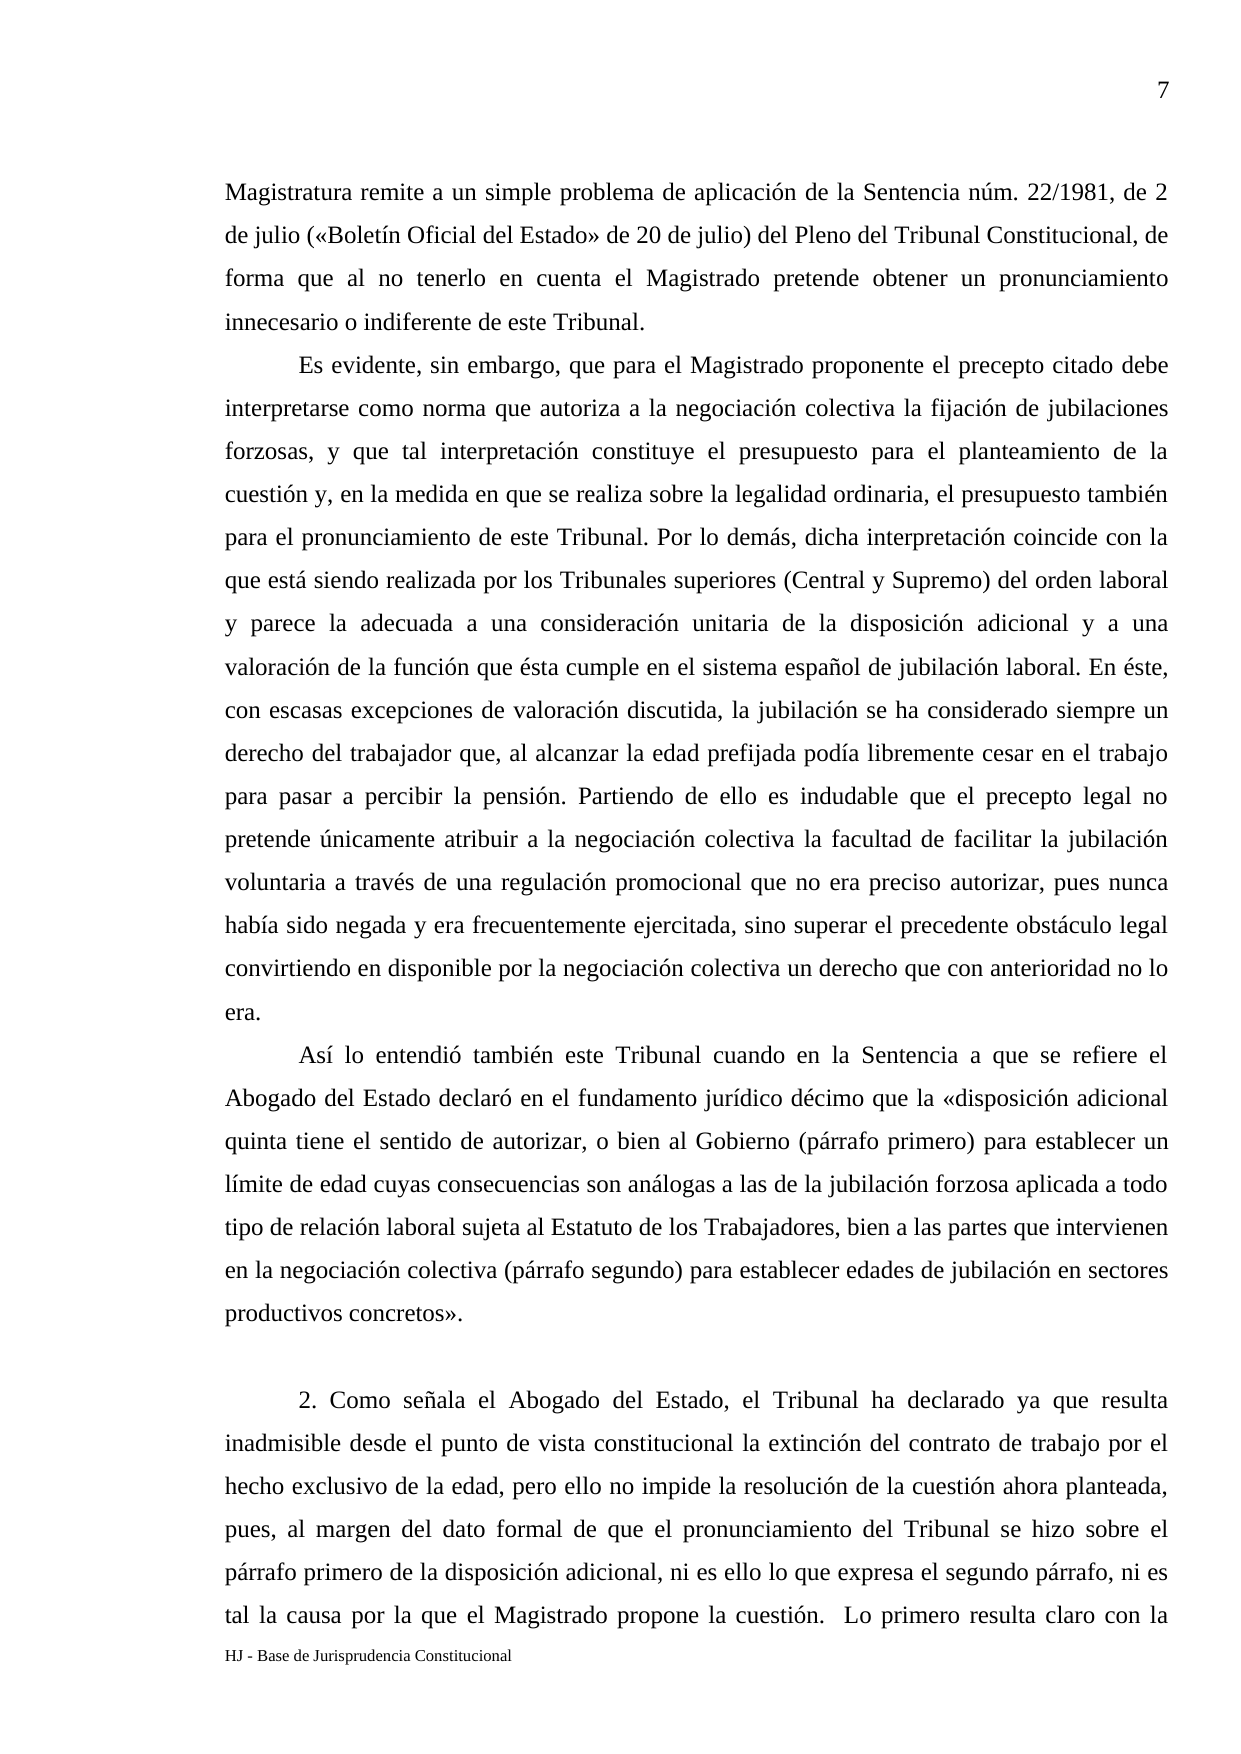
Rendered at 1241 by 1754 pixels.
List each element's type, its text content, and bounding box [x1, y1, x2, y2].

text Así lo entendió también este Tribunal cuando en la Sentencia a que se refiere el Abogado del Estado declaró en el fundamento jurídico décimo que la «disposición adicional quinta tiene el sentido de autorizar, o bien al Gobierno (párrafo primero) para establecer un límite de edad cuyas consecuencias son análogas a las de la jubilación forzosa aplicada a todo tipo de relación laboral sujeta al Estatuto de los Trabajadores, bien a las partes que intervienen en la negociación colectiva (párrafo segundo) para establecer edades de jubilación en sectores productivos concretos». [224, 1040, 1169, 1327]
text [224, 177, 1169, 335]
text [224, 1385, 1169, 1629]
text Es evidente, sin embargo, que para el Magistrado proponente el precepto citado debe interpretarse como norma que autoriza a la negociación colectiva la fijación de jubilaciones forzosas, y que tal interpretación constituye el presupuesto para el planteamiento de la cuestión y, en la medida en que se realiza sobre la legalidad ordinaria, el presupuesto también para el pronunciamiento de este Tribunal. Por lo demás, dicha interpretación coincide con la que está siendo realizada por los Tribunales superiores (Central y Supremo) del orden laboral y parece la adecuada a una consideración unitaria de la disposición adicional y a una valoración de la función que ésta cumple en el sistema español de jubilación laboral. En éste, con escasas excepciones de valoración discutida, la jubilación se ha considerado siempre un derecho del trabajador que, al alcanzar la edad prefijada podía libremente cesar en el trabajo para pasar a percibir la pensión. Partiendo de ello es indudable que el precepto legal no pretende únicamente atribuir a la negociación colectiva la facultad de facilitar la jubilación voluntaria a través de una regulación promocional que no era preciso autorizar, pues nunca había sido negada y era frecuentemente ejercitada, sino superar el precedente obstáculo legal convirtiendo en disponible por la negociación colectiva un derecho que con anterioridad no lo era. [224, 350, 1169, 1025]
